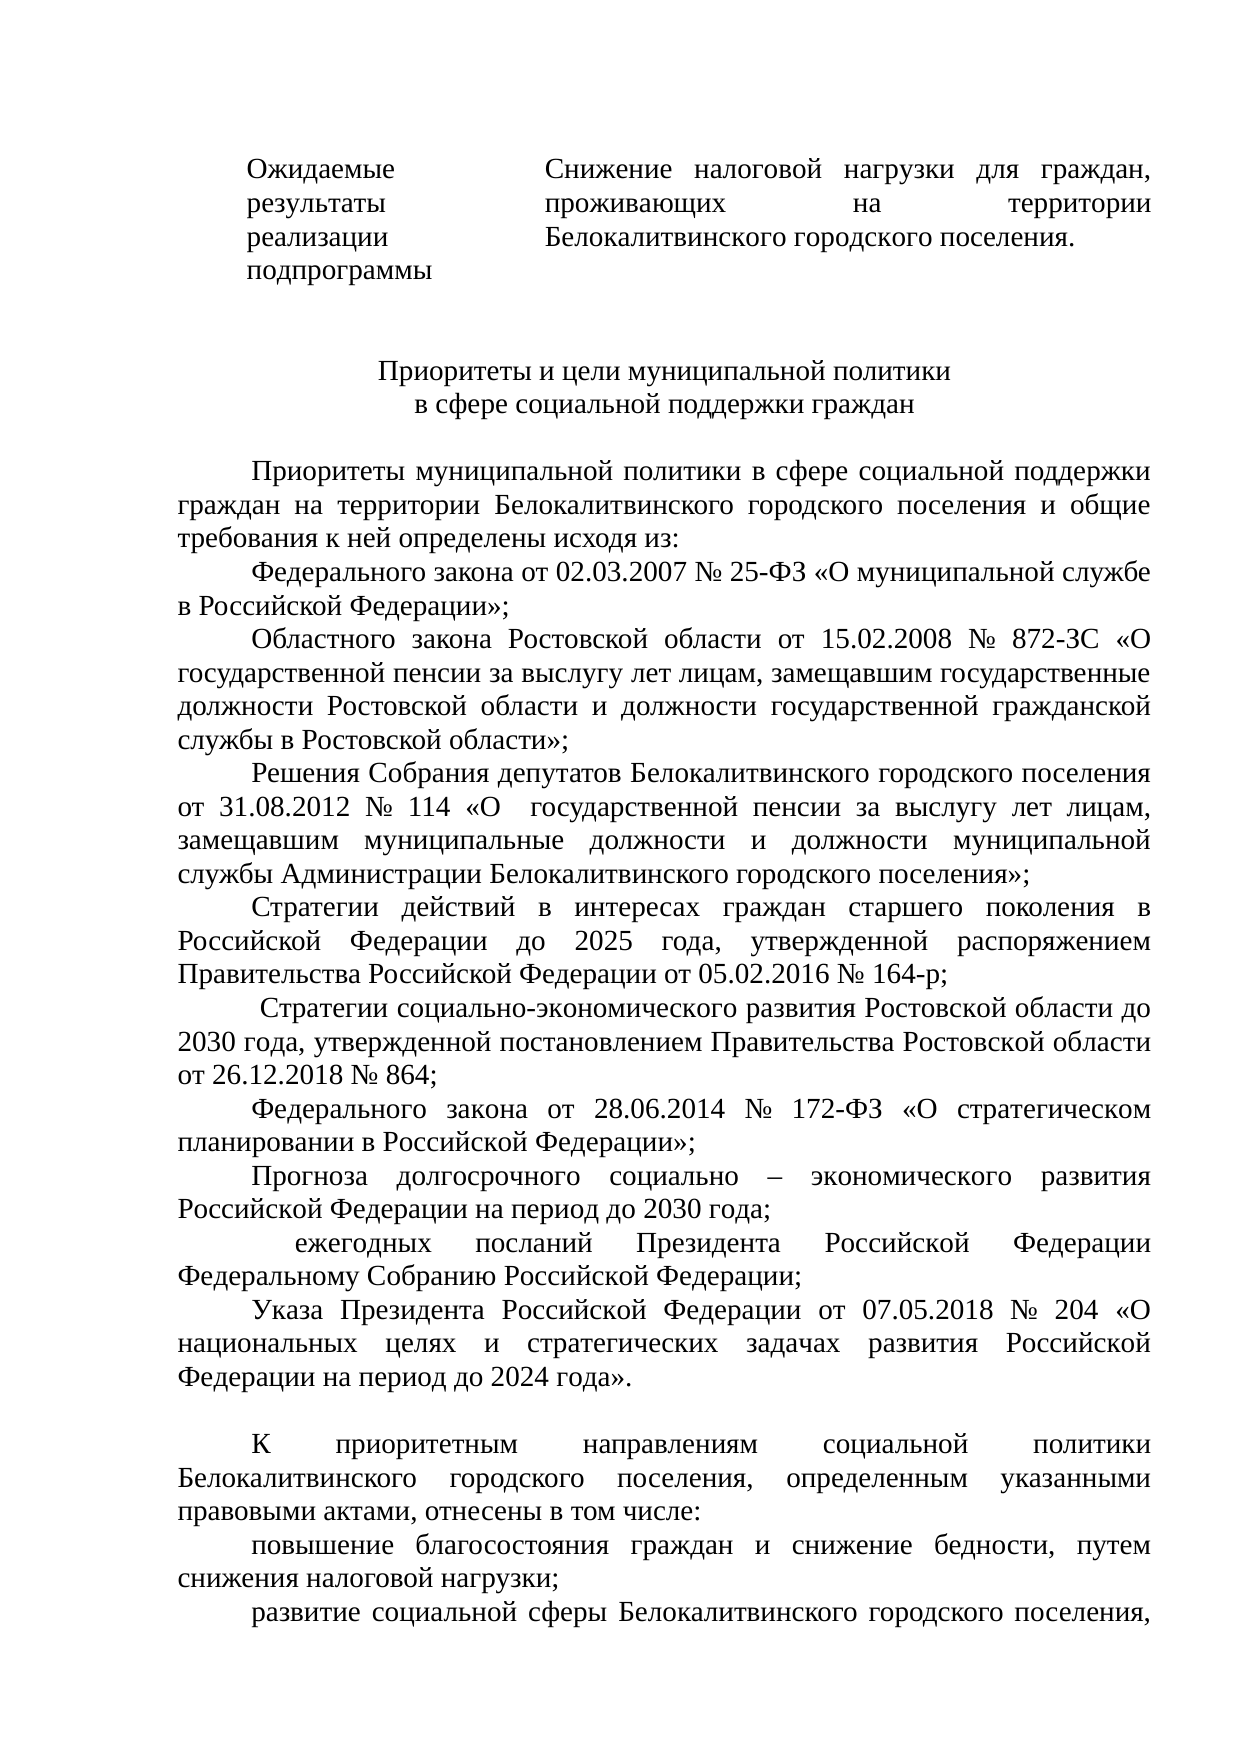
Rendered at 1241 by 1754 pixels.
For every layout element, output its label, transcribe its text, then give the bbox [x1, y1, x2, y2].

text К приоритетным направлениям социальной политики Белокалитвинского городского поселения, определенным указанными правовыми актами, отнесены в том числе: [177, 1426, 1152, 1527]
text ежегодных посланий Президента Российской Федерации Федеральному Собранию Российской Федерации; [177, 1225, 1152, 1292]
text Решения Собрания депутатов Белокалитвинского городского поселения от 31.08.2012 № 114 «О государственной пенсии за выслугу лет лицам, замещавшим муниципальные должности и должности муниципальной службы Администрации Белокалитвинского городского поселения»; [177, 755, 1152, 889]
table_cell Снижение налоговой нагрузки для граждан, проживающих на территории Белокалитвинского городского поселения. [533, 118, 1163, 286]
text в сфере социальной поддержки граждан [177, 386, 1152, 420]
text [177, 1594, 1152, 1627]
text Приоритеты и цели муниципальной политики [177, 353, 1152, 386]
text Приоритеты муниципальной политики в сфере социальной поддержки граждан на территории Белокалитвинского городского поселения и общие требования к ней определены исходя из: [177, 453, 1152, 554]
table_cell Ожидаемые результаты реализации подпрограммы [235, 118, 533, 286]
text Стратегии действий в интересах граждан старшего поколения в Российской Федерации до 2025 года, утвержденной распоряжением Правительства Российской Федерации от 05.02.2016 № 164-р; [177, 889, 1152, 990]
text повышение благосостояния граждан и снижение бедности, путем снижения налоговой нагрузки; [177, 1527, 1152, 1594]
text Указа Президента Российской Федерации от 07.05.2018 № 204 «О национальных целях и стратегических задачах развития Российской Федерации на период до 2024 года». [177, 1292, 1152, 1393]
text Федерального закона от 28.06.2014 № 172-ФЗ «О стратегическом планировании в Российской Федерации»; [177, 1091, 1152, 1158]
text Стратегии социально-экономического развития Ростовской области до 2030 года, утвержденной постановлением Правительства Ростовской области от 26.12.2018 № 864; [177, 990, 1152, 1091]
text Областного закона Ростовской области от 15.02.2008 № 872-ЗС «О государственной пенсии за выслугу лет лицам, замещавшим государственные должности Ростовской области и должности государственной гражданской службы в Ростовской области»; [177, 621, 1152, 755]
text Прогноза долгосрочного социально – экономического развития Российской Федерации на период до 2030 года; [177, 1158, 1152, 1225]
text Федерального закона от 02.03.2007 № 25-ФЗ «О муниципальной службе в Российской Федерации»; [177, 554, 1152, 621]
